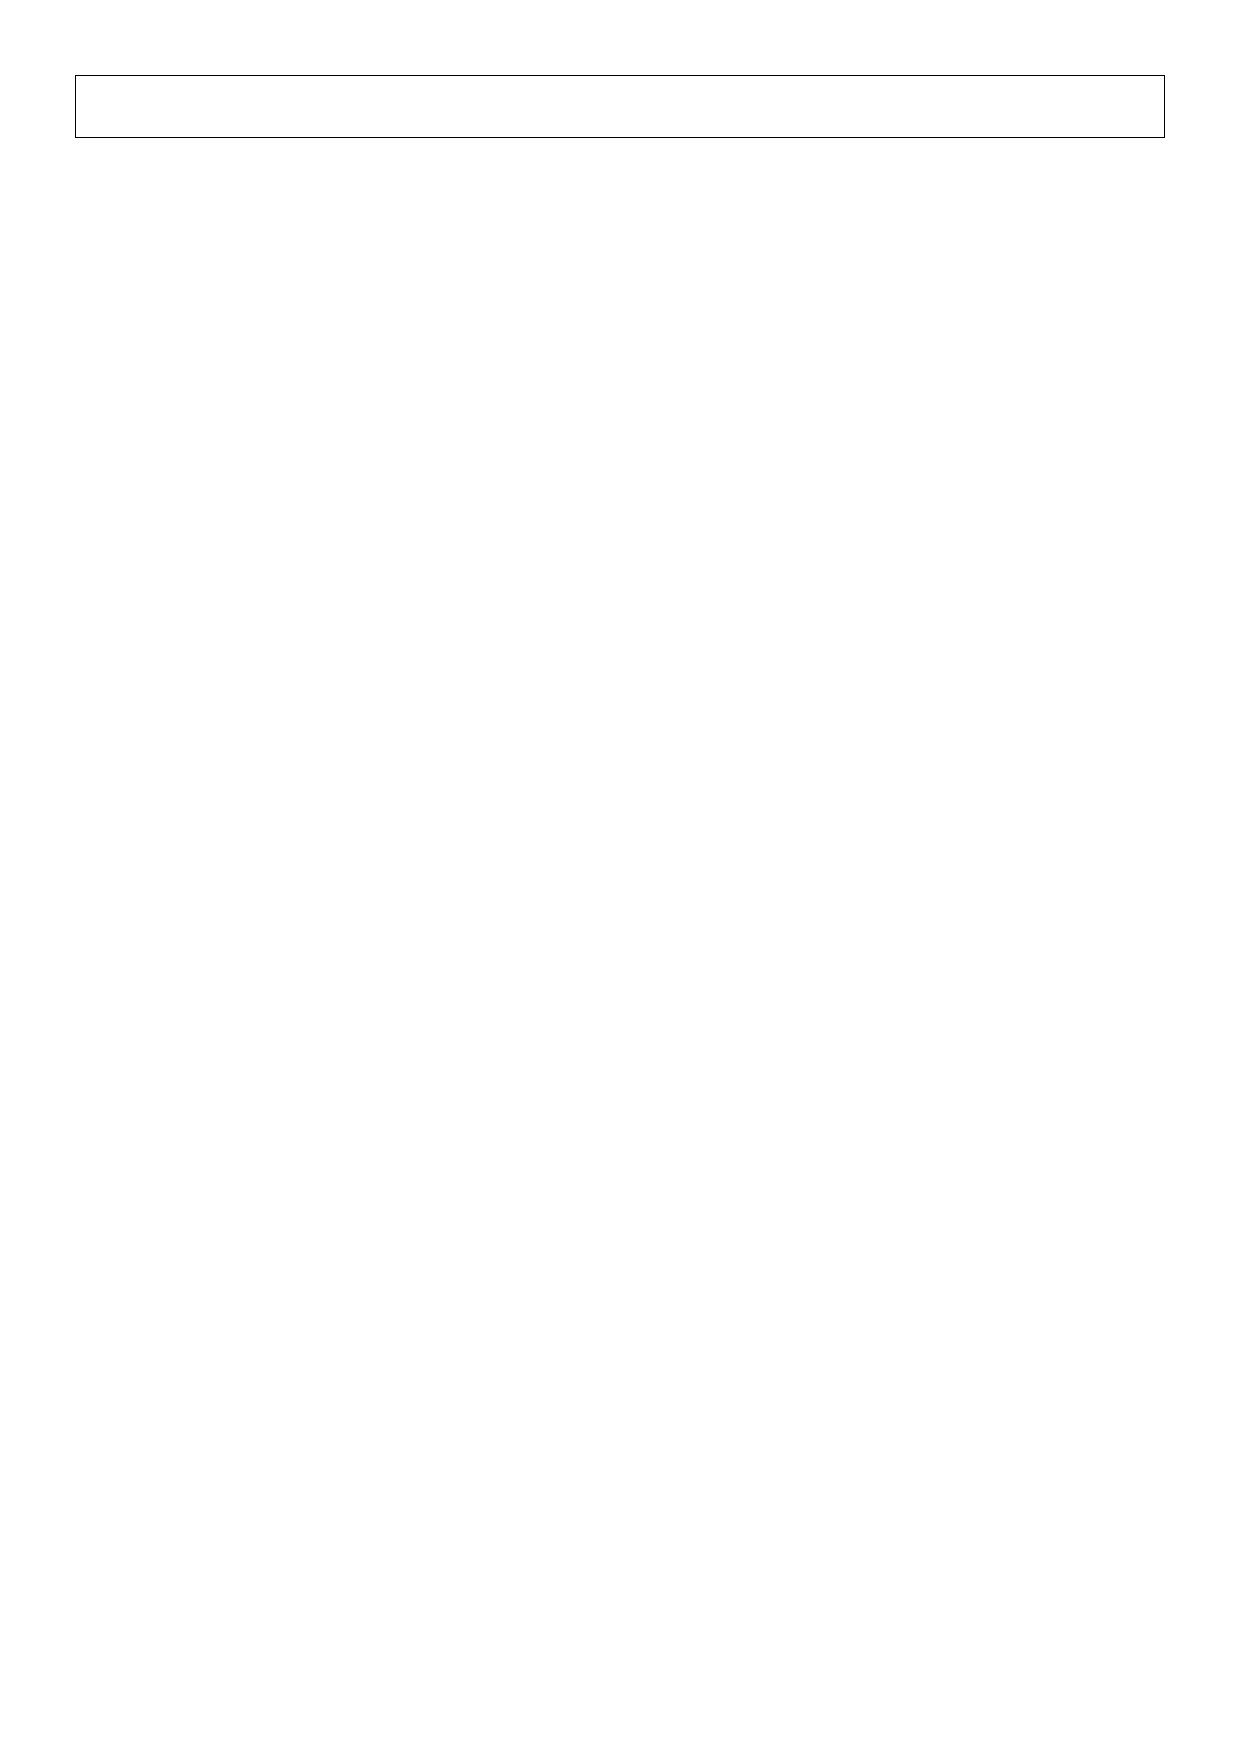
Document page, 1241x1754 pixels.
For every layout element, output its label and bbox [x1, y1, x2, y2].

table_header [76, 76, 1164, 137]
